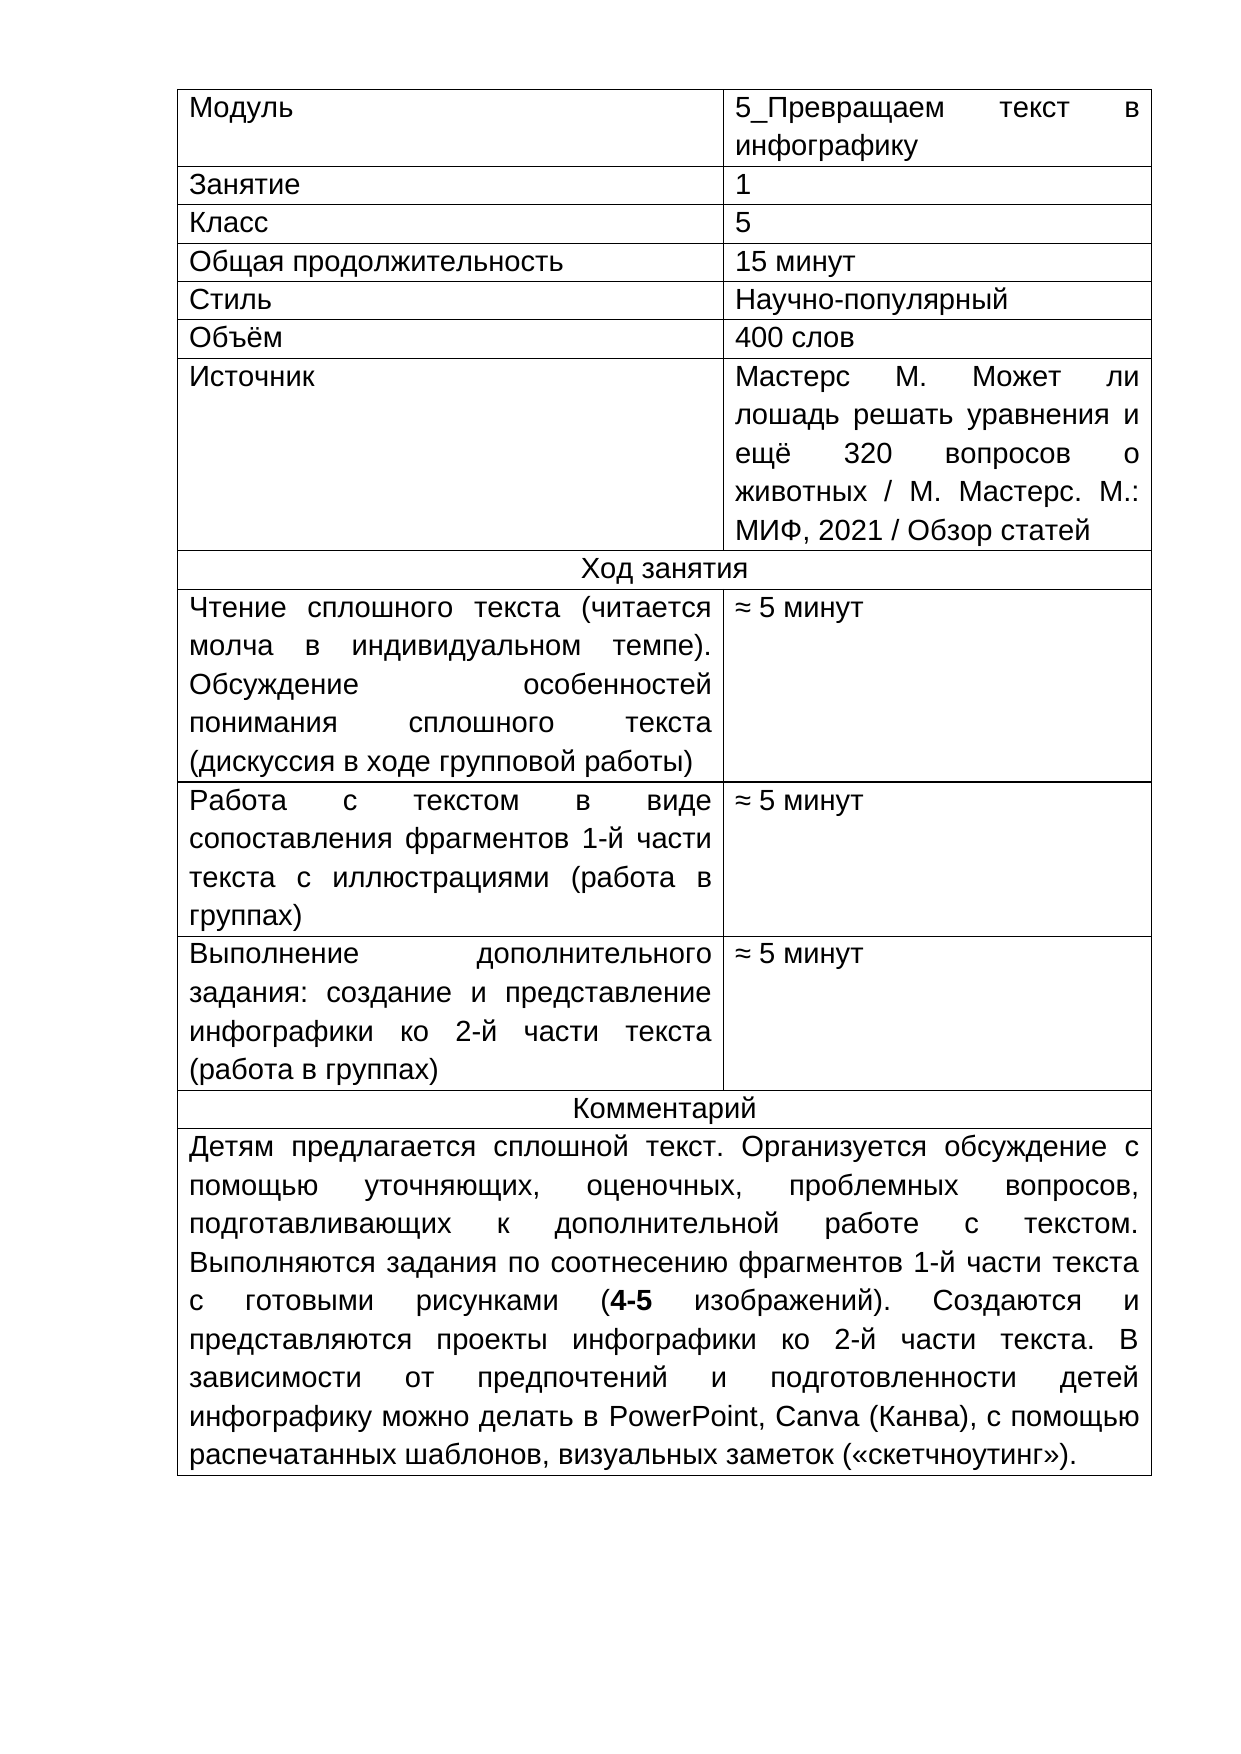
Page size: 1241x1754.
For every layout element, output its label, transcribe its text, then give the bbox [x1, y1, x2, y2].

table_cell Стиль [178, 282, 723, 319]
table_cell Ход занятия [178, 551, 1151, 589]
table_cell 400 слов [724, 320, 1151, 358]
table_cell Класс [178, 205, 723, 242]
table_cell 15 минут [724, 244, 1151, 281]
table_cell Работа с текстом в виде сопоставления фрагментов 1-й части текста с иллюстрациями (работа в группах) [178, 783, 723, 936]
table_cell Мастерс М. Может ли лошадь решать уравнения и ещё 320 вопросов о животных / М. Мастерс. М.: МИФ, 2021 / Обзор статей [724, 359, 1151, 550]
table_cell Источник [178, 359, 723, 550]
table_header 5_Превращаем текст в инфографику [724, 90, 1151, 166]
table_cell 1 [724, 167, 1151, 204]
table_header Модуль [178, 90, 723, 166]
table_cell Общая продолжительность [178, 244, 723, 281]
table_cell Научно-популярный [724, 282, 1151, 319]
table_cell ≈ 5 минут [724, 937, 1151, 1089]
table_cell ≈ 5 минут [724, 590, 1151, 781]
table_cell ≈ 5 минут [724, 783, 1151, 936]
table_cell 5 [724, 205, 1151, 242]
table_cell Занятие [178, 167, 723, 204]
table_cell Выполнение дополнительного задания: создание и представление инфографики ко 2-й части текста (работа в группах) [178, 937, 723, 1089]
table_cell Детям предлагается сплошной текст. Организуется обсуждение с помощью уточняющих, оценочных, проблемных вопросов, подготавливающих к дополнительной работе с текстом. Выполняются задания по соотнесению фрагментов 1-й части текста с готовыми рисунками (4-5 изображений). Создаются и представляются проекты инфографики ко 2-й части текста. В зависимости от предпочтений и подготовленности детей инфографику можно делать в PowerPoint, Canva (Канва), с помощью распечатанных шаблонов, визуальных заметок («скетчноутинг»). [178, 1129, 1151, 1475]
table_cell Комментарий [178, 1091, 1151, 1128]
table_cell Объём [178, 320, 723, 358]
table_cell Чтение сплошного текста (читается молча в индивидуальном темпе). Обсуждение особенностей понимания сплошного текста (дискуссия в ходе групповой работы) [178, 590, 723, 781]
